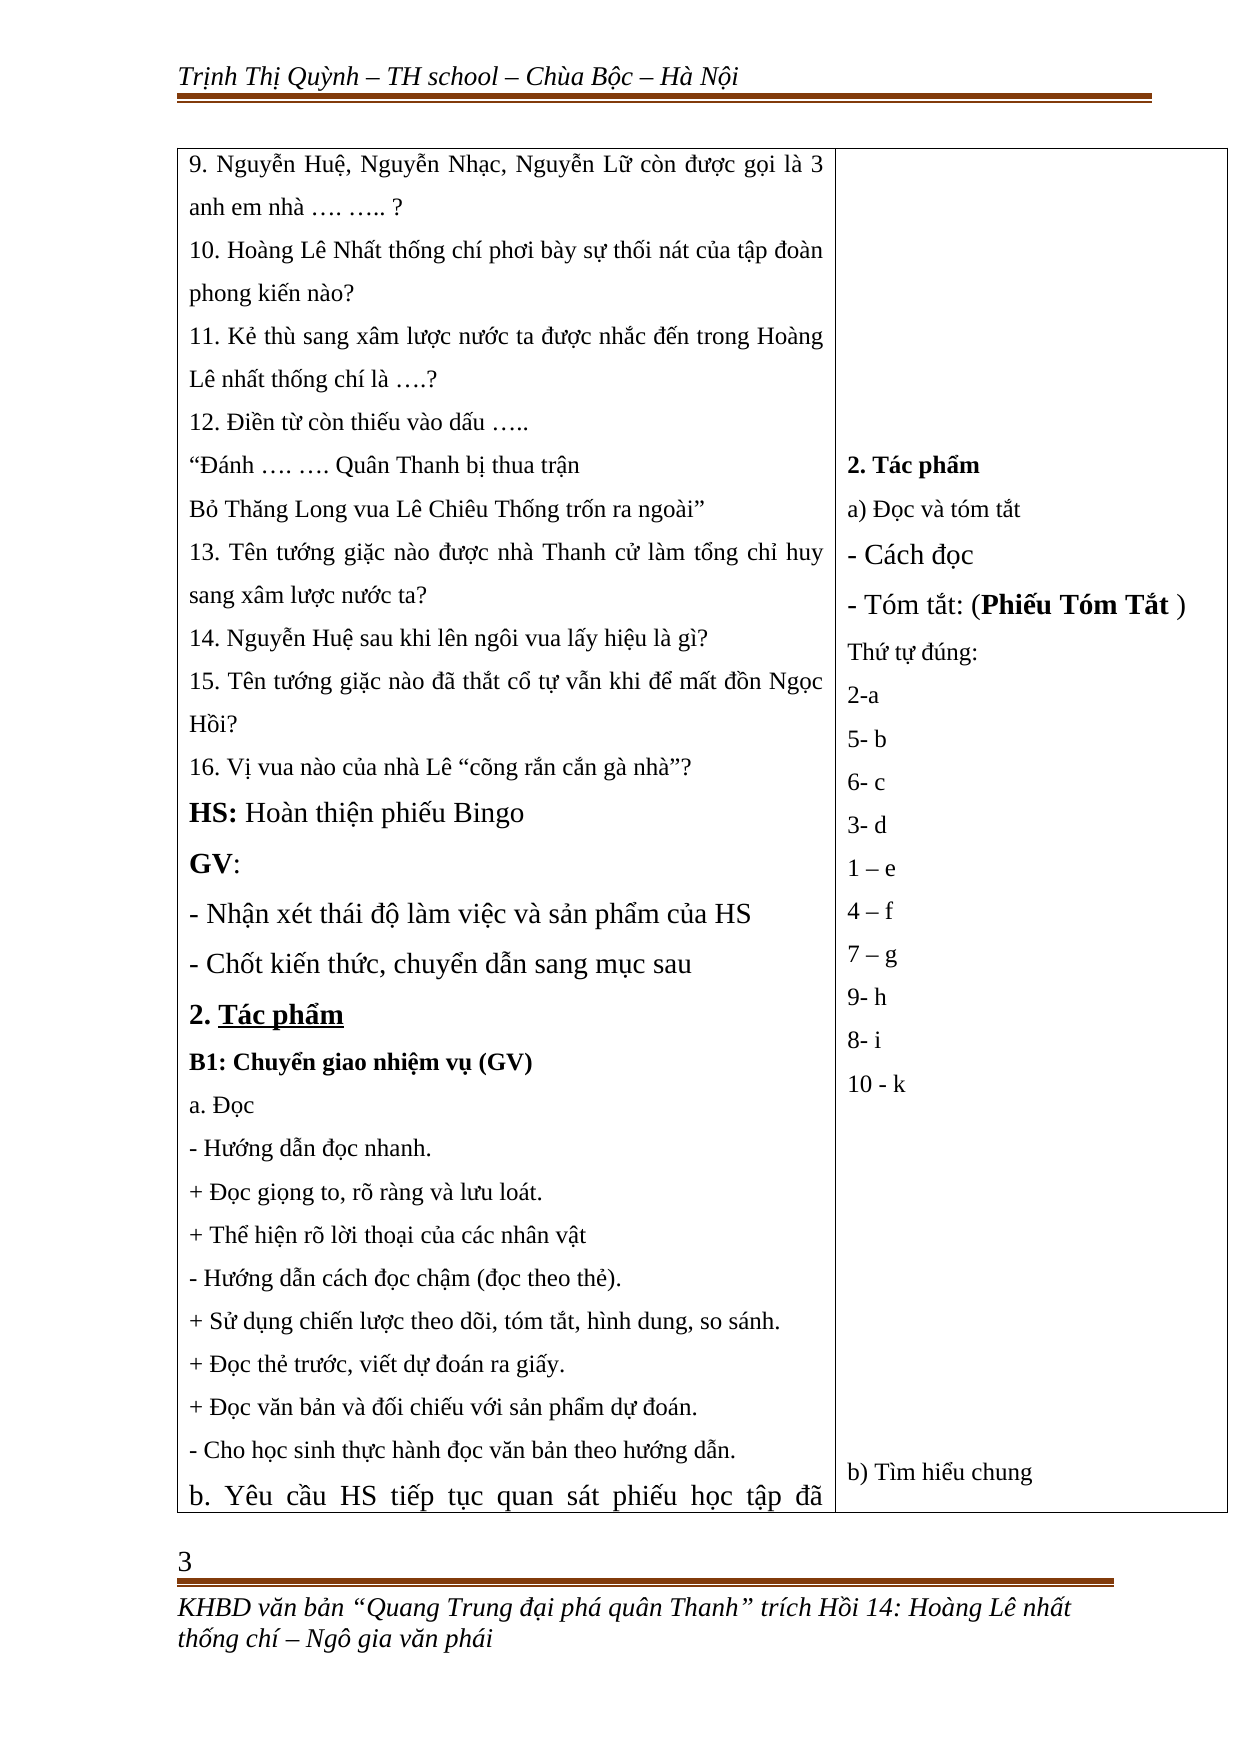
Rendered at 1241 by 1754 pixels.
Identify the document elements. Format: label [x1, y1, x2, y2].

table_cell [178, 149, 835, 1512]
table_cell [836, 149, 1227, 1512]
